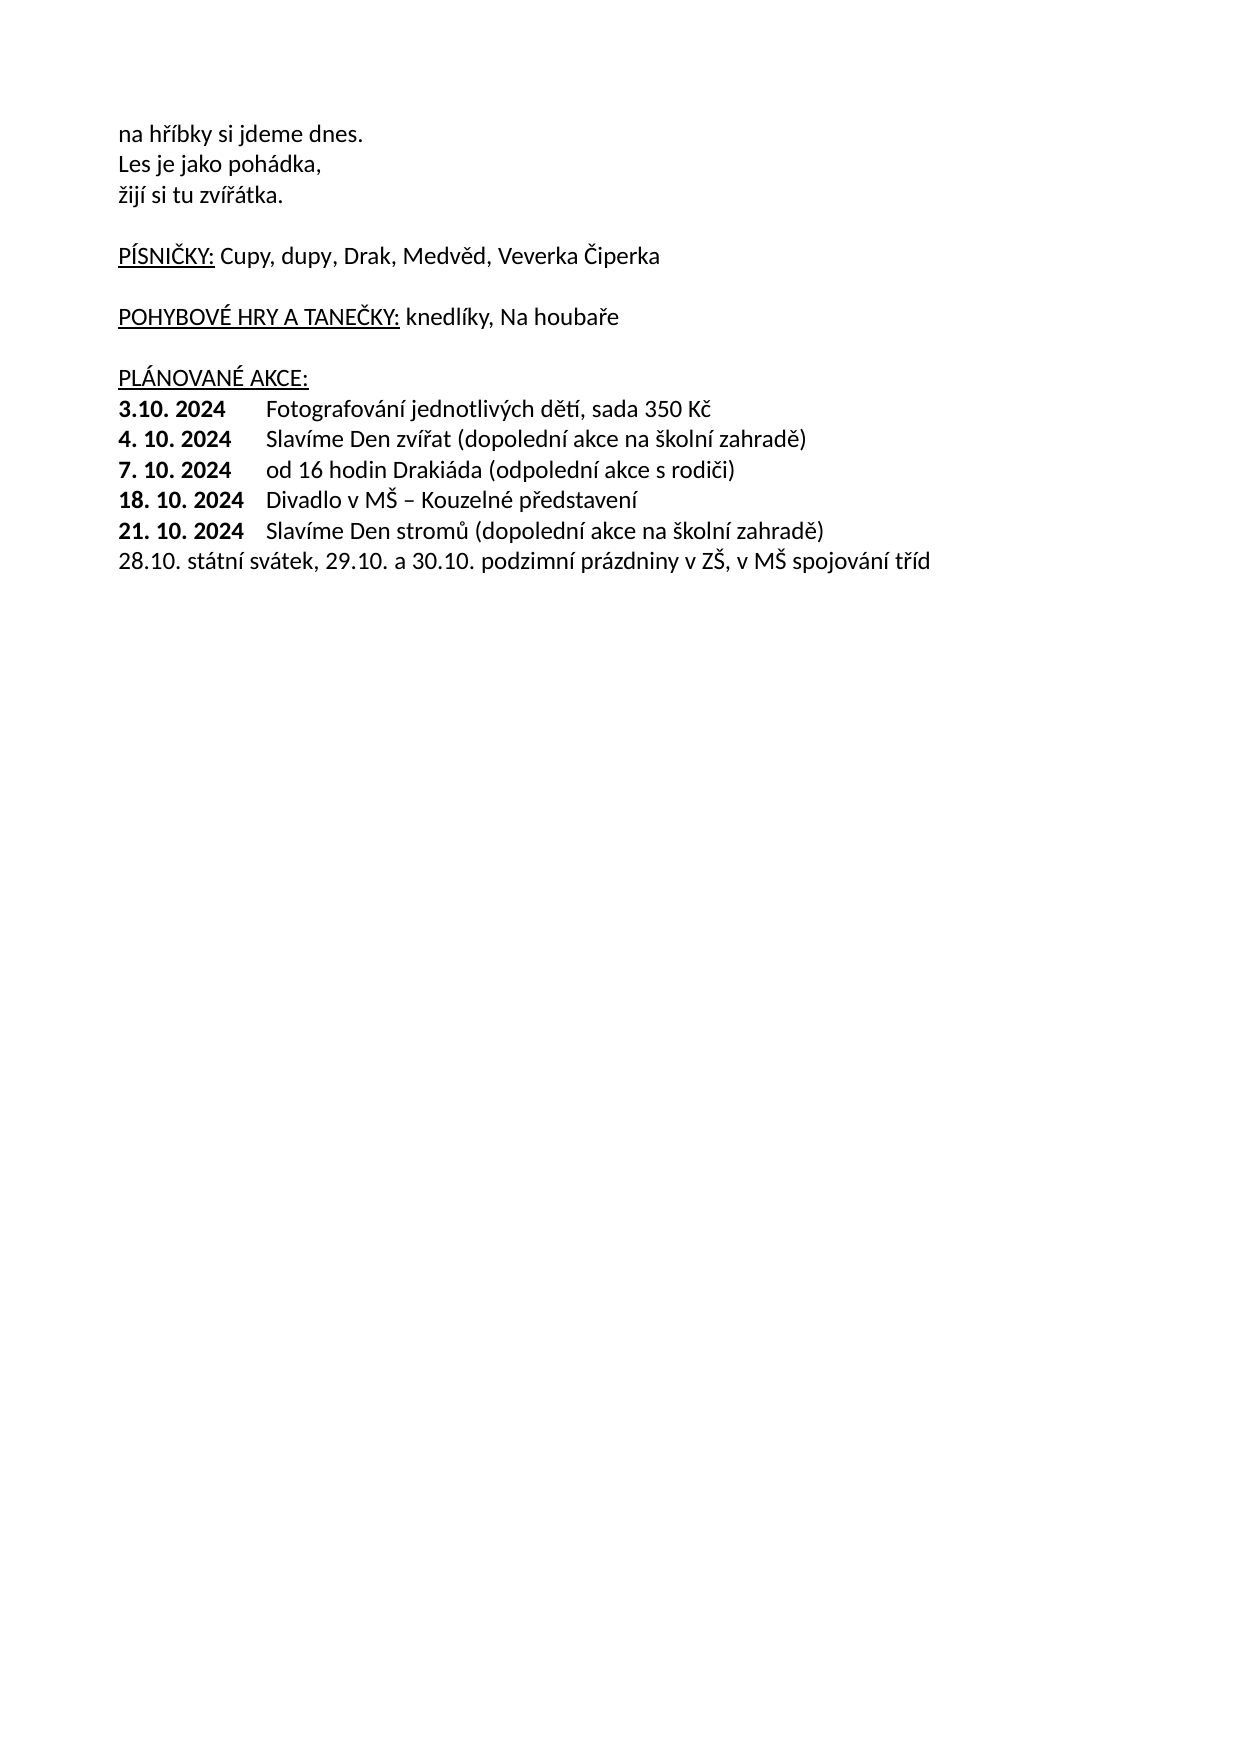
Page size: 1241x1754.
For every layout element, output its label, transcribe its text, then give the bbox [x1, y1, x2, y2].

text 3.10. 2024 Fotografování jednotlivých dětí, sada 350 Kč [118, 393, 1122, 423]
text na hříbky si jdeme dnes. [118, 118, 1122, 149]
text Les je jako pohádka, [118, 149, 1122, 179]
text žijí si tu zvířátka. [118, 179, 1122, 210]
text 28.10. státní svátek, 29.10. a 30.10. podzimní prázdniny v ZŠ, v MŠ spojování tříd [118, 545, 1122, 576]
text PÍSNIČKY: Cupy, dupy, Drak, Medvěd, Veverka Čiperka [118, 240, 1122, 271]
text 7. 10. 2024 od 16 hodin Drakiáda (odpolední akce s rodiči) [118, 454, 1122, 484]
text 4. 10. 2024 Slavíme Den zvířat (dopolední akce na školní zahradě) [118, 423, 1122, 454]
text 18. 10. 2024 Divadlo v MŠ – Kouzelné představení [118, 484, 1122, 515]
text PLÁNOVANÉ AKCE: [118, 362, 1122, 393]
text 21. 10. 2024 Slavíme Den stromů (dopolední akce na školní zahradě) [118, 515, 1122, 545]
text POHYBOVÉ HRY A TANEČKY: knedlíky, Na houbaře [118, 301, 1122, 332]
